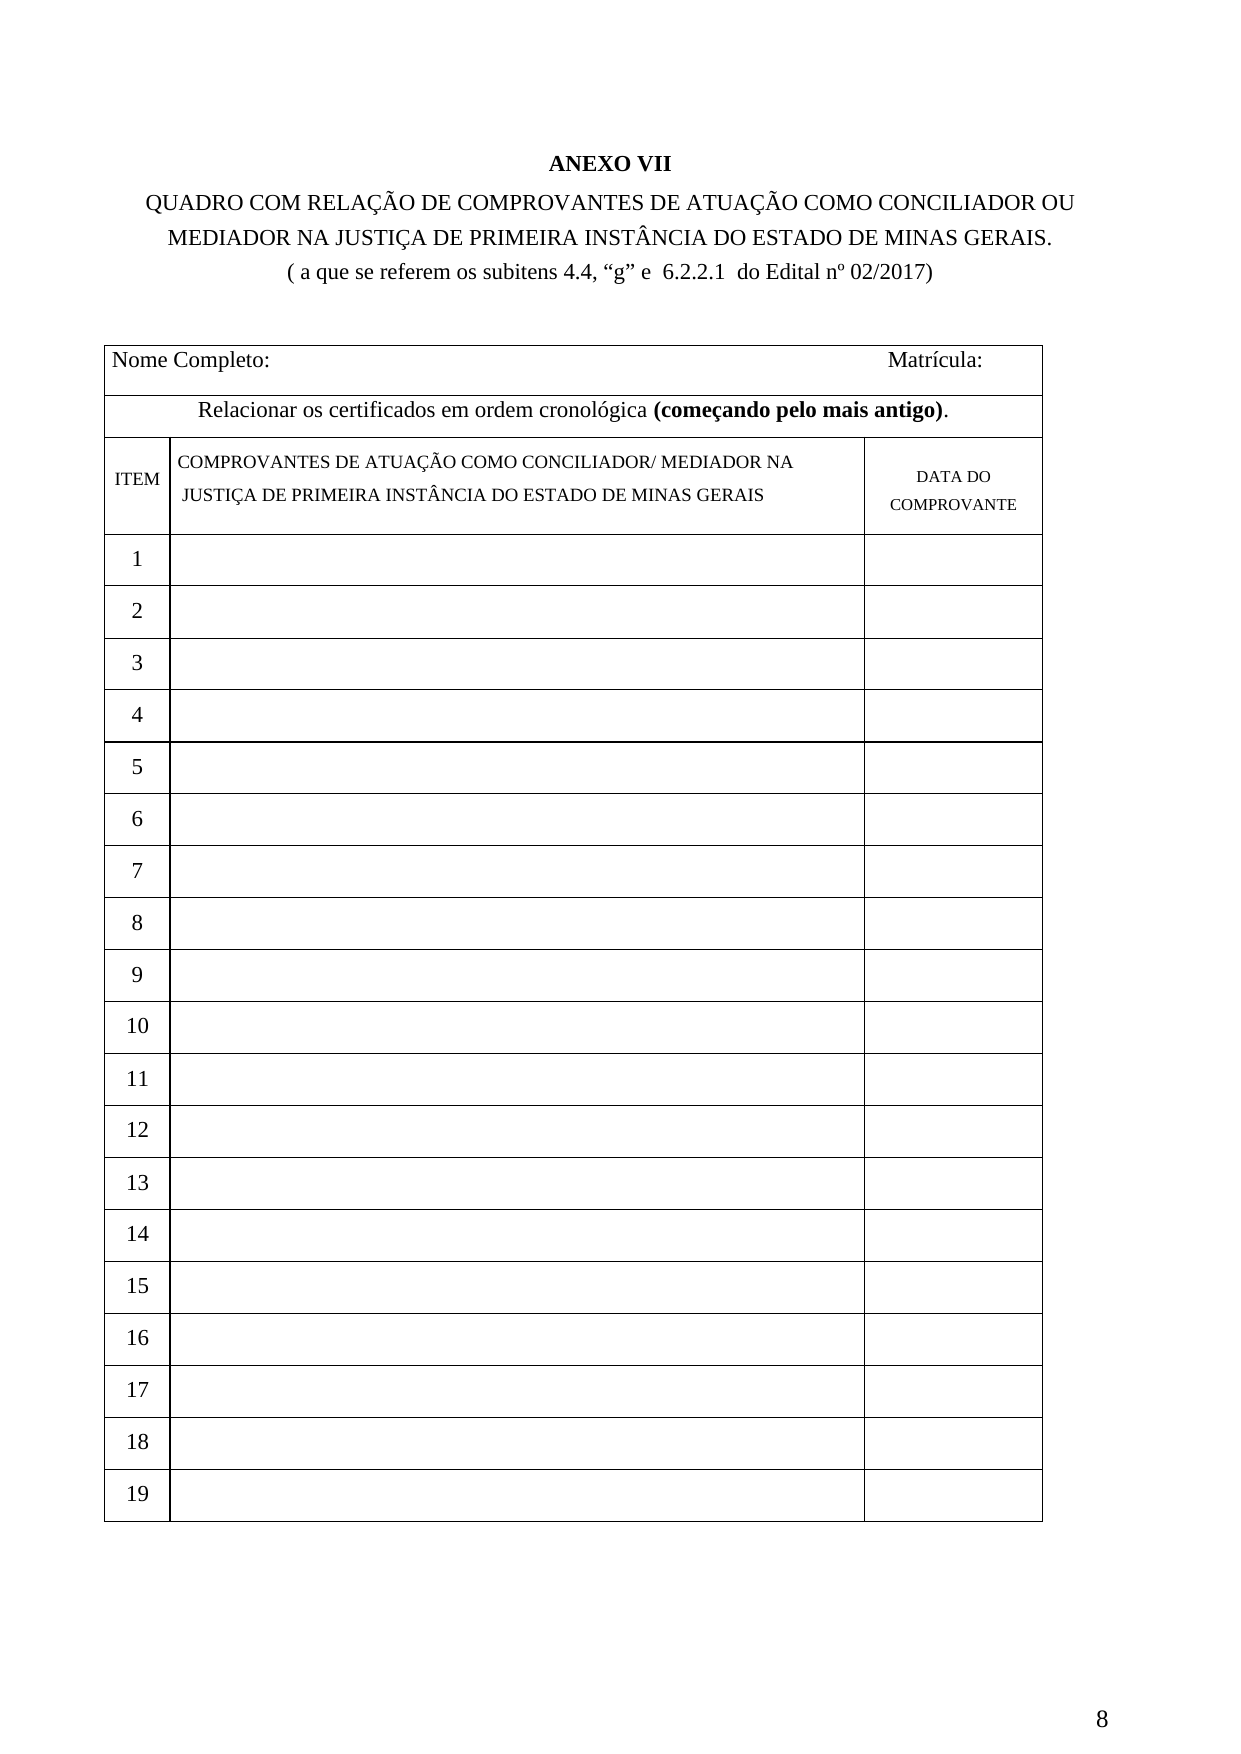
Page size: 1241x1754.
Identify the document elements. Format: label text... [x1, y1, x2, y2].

table_cell 14 [105, 1210, 169, 1261]
table_cell [171, 846, 864, 897]
table_cell [865, 690, 1042, 741]
table_cell 10 [105, 1002, 169, 1053]
table_cell [171, 1210, 864, 1261]
table_cell [865, 950, 1042, 1001]
table_cell Relacionar os certificados em ordem cronológica (começando pelo mais antigo). [105, 396, 1042, 437]
table_cell [171, 950, 864, 1001]
table_cell [865, 1158, 1042, 1209]
table_cell [171, 1418, 864, 1469]
table_cell [171, 1262, 864, 1313]
table_cell [171, 794, 864, 845]
table_cell 4 [105, 690, 169, 741]
table_cell 1 [105, 535, 169, 585]
table_cell 11 [105, 1054, 169, 1105]
table_cell [865, 1262, 1042, 1313]
table_cell [171, 898, 864, 949]
table_cell [171, 586, 864, 637]
table_cell [865, 586, 1042, 637]
text ( a que se referem os subitens 4.4, “g” e 6.2.2.1 do Edital nº 02/2017) [112, 258, 1108, 284]
table_cell 2 [105, 586, 169, 637]
table_cell COMPROVANTES DE ATUAÇÃO COMO CONCILIADOR/ MEDIADOR NA JUSTIÇA DE PRIMEIRA INSTÂNCIA DO ESTADO DE MINAS GERAIS [171, 438, 864, 533]
table_cell 5 [105, 743, 169, 793]
table_cell [171, 1002, 864, 1053]
table_cell [171, 690, 864, 741]
table_cell [171, 535, 864, 585]
table_cell 12 [105, 1106, 169, 1157]
table_cell [865, 1210, 1042, 1261]
table_cell [865, 794, 1042, 845]
table_cell [865, 1054, 1042, 1105]
table_cell 15 [105, 1262, 169, 1313]
table_cell 6 [105, 794, 169, 845]
table_cell [865, 846, 1042, 897]
table_cell [171, 1054, 864, 1105]
table_cell 9 [105, 950, 169, 1001]
table_cell DATA DO COMPROVANTE [865, 438, 1042, 533]
table_cell 19 [105, 1470, 169, 1521]
table_cell 13 [105, 1158, 169, 1209]
table_cell 18 [105, 1418, 169, 1469]
text QUADRO COM RELAÇÃO DE COMPROVANTES DE ATUAÇÃO COMO CONCILIADOR OU MEDIADOR NA JUSTIÇA DE PRIMEIRA INSTÂNCIA DO ESTADO DE MINAS GERAIS. [112, 189, 1108, 250]
table_cell [171, 1106, 864, 1157]
table_cell [171, 639, 864, 689]
table_cell [865, 898, 1042, 949]
table_cell ITEM [105, 438, 169, 533]
table_cell 7 [105, 846, 169, 897]
table_cell [865, 1470, 1042, 1521]
table_cell [171, 1470, 864, 1521]
table_cell [865, 1314, 1042, 1365]
table_cell 17 [105, 1366, 169, 1417]
table_cell 16 [105, 1314, 169, 1365]
text ANEXO VII [112, 150, 1108, 176]
table_cell 8 [105, 898, 169, 949]
table_cell [865, 1418, 1042, 1469]
table_cell [171, 1314, 864, 1365]
table_cell 3 [105, 639, 169, 689]
table_cell [171, 1366, 864, 1417]
table_cell [865, 1366, 1042, 1417]
table_cell [171, 743, 864, 793]
table_cell [865, 743, 1042, 793]
table_cell [865, 639, 1042, 689]
table_cell [171, 1158, 864, 1209]
table_cell [865, 535, 1042, 585]
table_header Nome Completo: Matrícula: [105, 346, 1042, 395]
table_cell [865, 1106, 1042, 1157]
table_cell [865, 1002, 1042, 1053]
